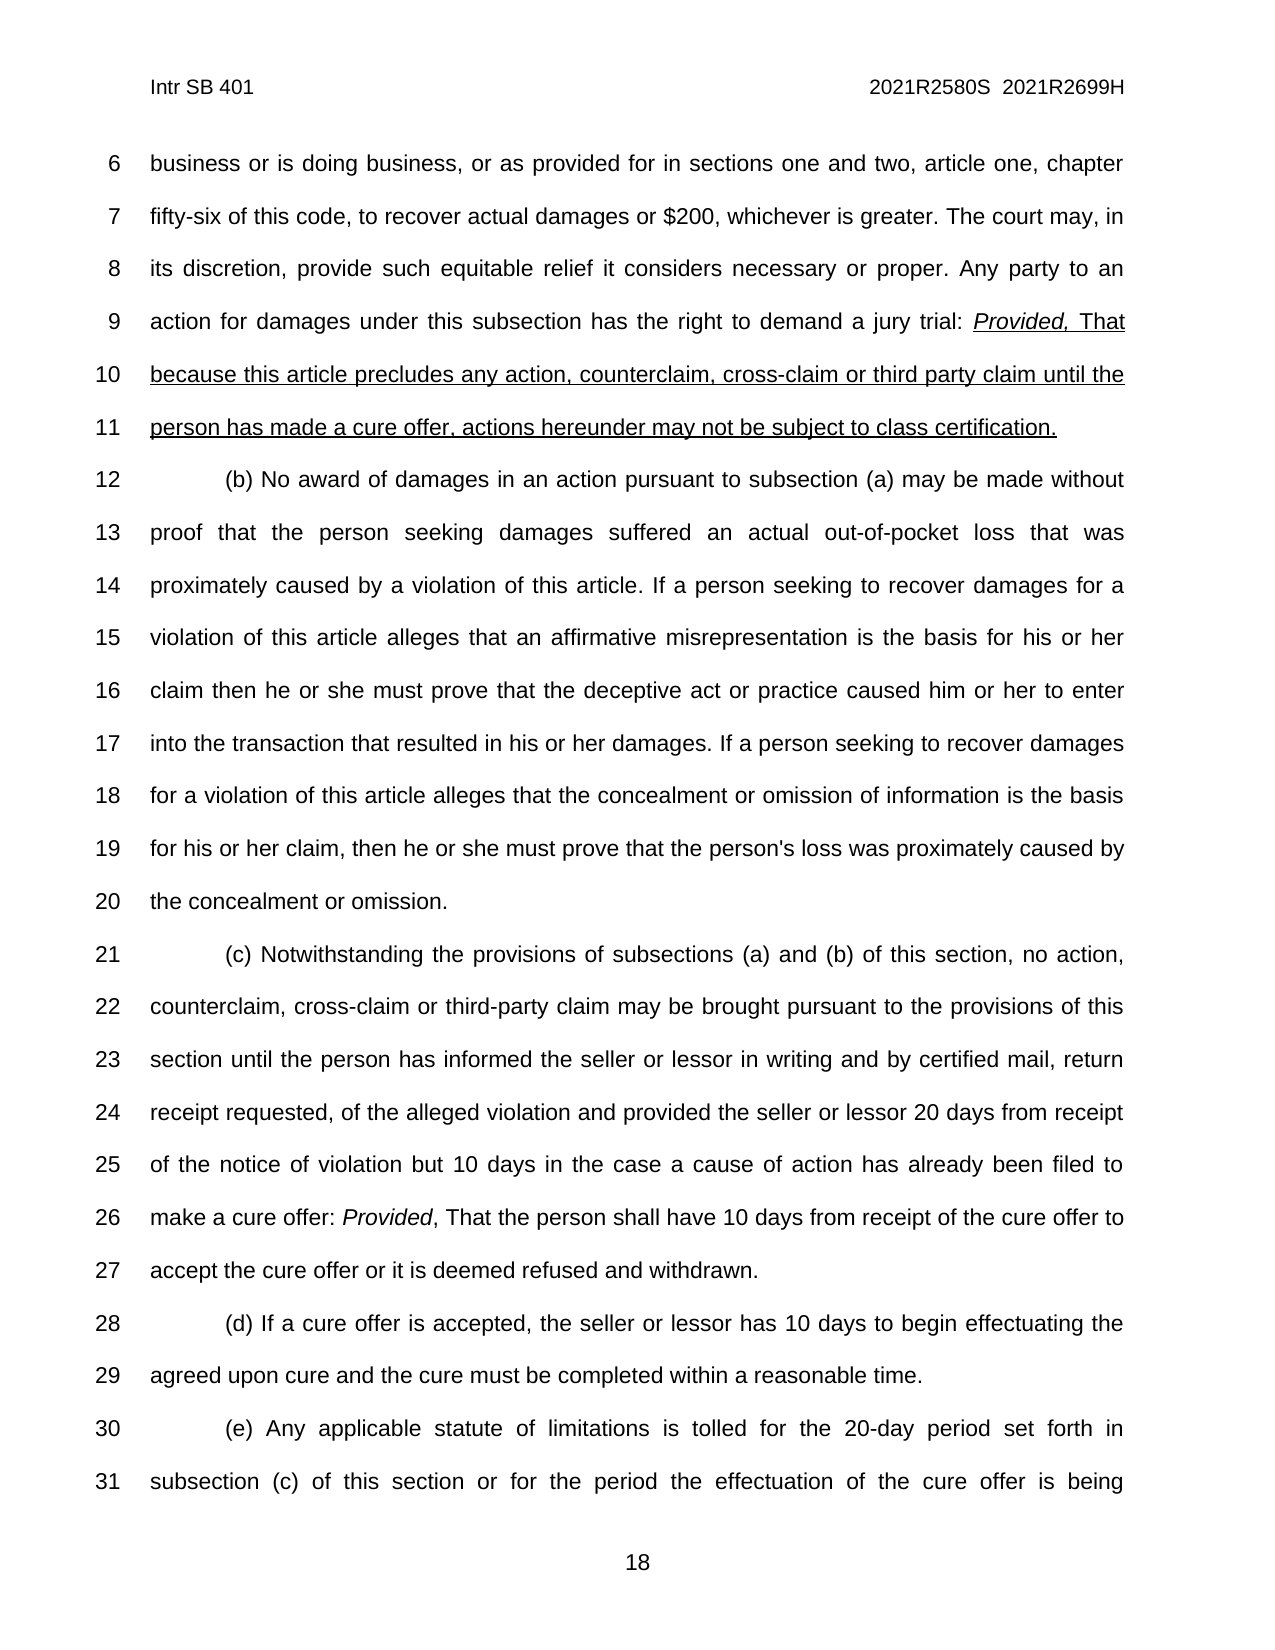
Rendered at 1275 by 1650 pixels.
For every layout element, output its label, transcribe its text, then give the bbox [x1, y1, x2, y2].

text (b) No award of damages in an action pursuant to subsection (a) may be made without proof that the person seeking damages suffered an actual out-of-pocket loss that was proximately caused by a violation of this article. If a person seeking to recover damages for a violation of this article alleges that an affirmative misrepresentation is the basis for his or her claim then he or she must prove that the deceptive act or practice caused him or her to enter into the transaction that resulted in his or her damages. If a person seeking to recover damages for a violation of this article alleges that the concealment or omission of information is the basis for his or her claim, then he or she must prove that the person's loss was proximately caused by the concealment or omission. [150, 466, 1125, 914]
text (d) If a cure offer is accepted, the seller or lessor has 10 days to begin effectuating the agreed upon cure and the cure must be completed within a reasonable time. [150, 1309, 1125, 1389]
text (c) Notwithstanding the provisions of subsections (a) and (b) of this section, no action, counterclaim, cross-claim or third-party claim may be brought pursuant to the provisions of this section until the person has informed the seller or lessor in writing and by certified mail, return receipt requested, of the alleged violation and provided the seller or lessor 20 days from receipt of the notice of violation but 10 days in the case a cause of action has already been filed to make a cure offer: Provided, That the person shall have 10 days from receipt of the cure offer to accept the cure offer or it is deemed refused and withdrawn. [150, 941, 1125, 1283]
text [150, 150, 1125, 384]
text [150, 1415, 1125, 1494]
